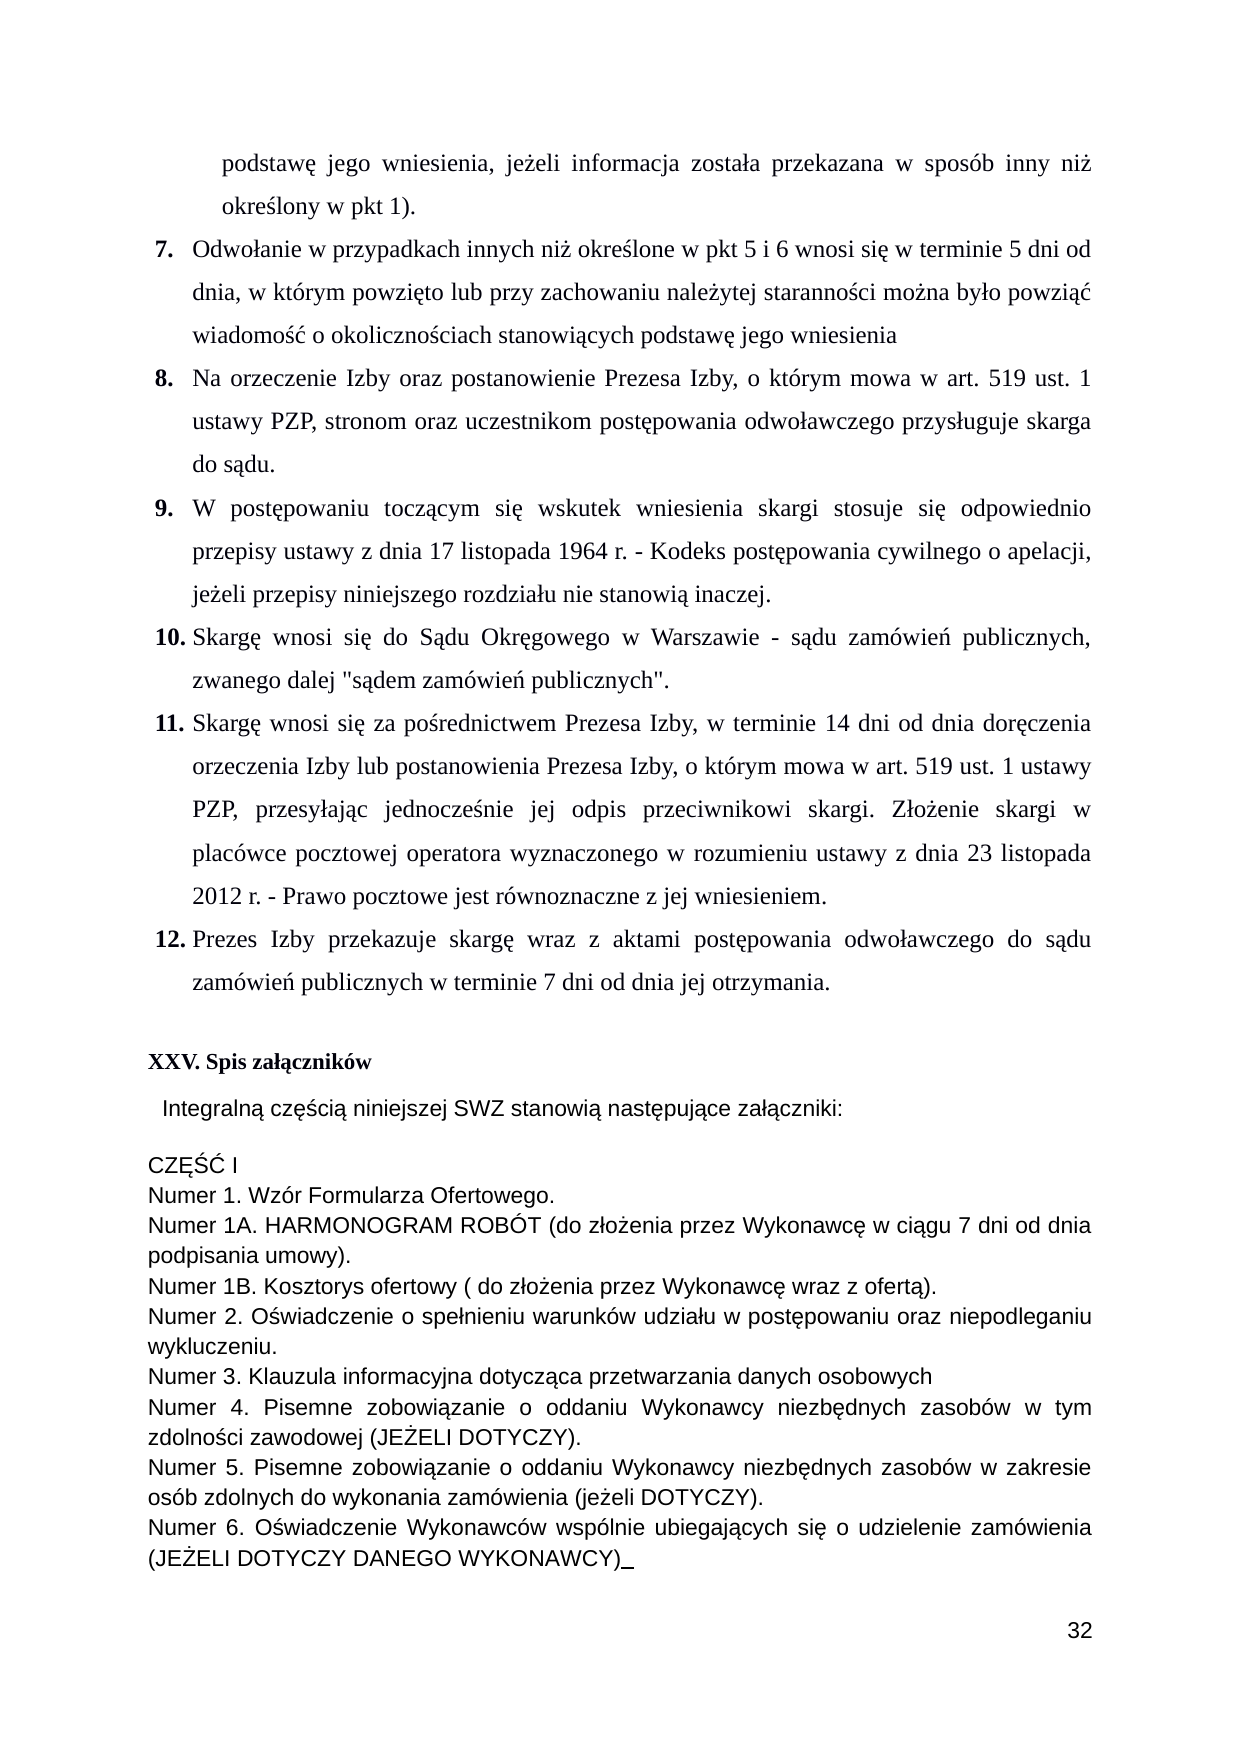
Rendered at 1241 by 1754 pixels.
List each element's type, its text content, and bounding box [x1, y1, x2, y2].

list W postępowaniu toczącym się wskutek wniesienia skargi stosuje się odpowiednio przepisy ustawy z dnia 17 listopada 1964 r. - Kodeks postępowania cywilnego o apelacji, jeżeli przepisy niniejszego rozdziału nie stanowią inaczej. [154, 493, 1092, 608]
text Numer 1. Wzór Formularza Ofertowego. [148, 1182, 1092, 1208]
text Numer 4. Pisemne zobowiązanie o oddaniu Wykonawcy niezbędnych zasobów w tym zdolności zawodowej (JEŻELI DOTYCZY). [148, 1393, 1092, 1450]
text CZĘŚĆ I [148, 1152, 1092, 1178]
subtitle XXV. Spis załączników [148, 1048, 1092, 1074]
text Numer 1B. Kosztorys ofertowy ( do złożenia przez Wykonawcę wraz z ofertą). [148, 1273, 1092, 1299]
text Numer 1A. HARMONOGRAM ROBÓT (do złożenia przez Wykonawcę w ciągu 7 dni od dnia podpisania umowy). [148, 1212, 1092, 1269]
text Numer 6. Oświadczenie Wykonawców wspólnie ubiegających się o udzielenie zamówienia (JEŻELI DOTYCZY DANEGO WYKONAWCY) [148, 1514, 1092, 1571]
list Prezes Izby przekazuje skargę wraz z aktami postępowania odwoławczego do sądu zamówień publicznych w terminie 7 dni od dnia jej otrzymania. [154, 924, 1092, 996]
text Numer 2. Oświadczenie o spełnieniu warunków udziału w postępowaniu oraz niepodleganiu wykluczeniu. [148, 1303, 1092, 1359]
list Na orzeczenie Izby oraz postanowienie Prezesa Izby, o którym mowa w art. 519 ust. 1 ustawy PZP, stronom oraz uczestnikom postępowania odwoławczego przysługuje skarga do sądu. [154, 363, 1092, 478]
list Skargę wnosi się do Sądu Okręgowego w Warszawie - sądu zamówień publicznych, zwanego dalej "sądem zamówień publicznych". [154, 622, 1092, 694]
text Numer 3. Klauzula informacyjna dotycząca przetwarzania danych osobowych [148, 1363, 1092, 1389]
list Odwołanie w przypadkach innych niż określone w pkt 5 i 6 wnosi się w terminie 5 dni od dnia, w którym powzięto lub przy zachowaniu należytej staranności można było powziąć wiadomość o okolicznościach stanowiących podstawę jego wniesienia [154, 234, 1092, 349]
list Skargę wnosi się za pośrednictwem Prezesa Izby, w terminie 14 dni od dnia doręczenia orzeczenia Izby lub postanowienia Prezesa Izby, o którym mowa w art. 519 ust. 1 ustawy PZP, przesyłając jednocześnie jej odpis przeciwnikowi skargi. Złożenie skargi w placówce pocztowej operatora wyznaczonego w rozumieniu ustawy z dnia 23 listopada 2012 r. - Prawo pocztowe jest równoznaczne z jej wniesieniem. [154, 708, 1092, 909]
text Numer 5. Pisemne zobowiązanie o oddaniu Wykonawcy niezbędnych zasobów w zakresie osób zdolnych do wykonania zamówienia (jeżeli DOTYCZY). [148, 1454, 1092, 1510]
text Integralną częścią niniejszej SWZ stanowią następujące załączniki: [162, 1095, 1092, 1122]
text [177, 148, 1092, 219]
